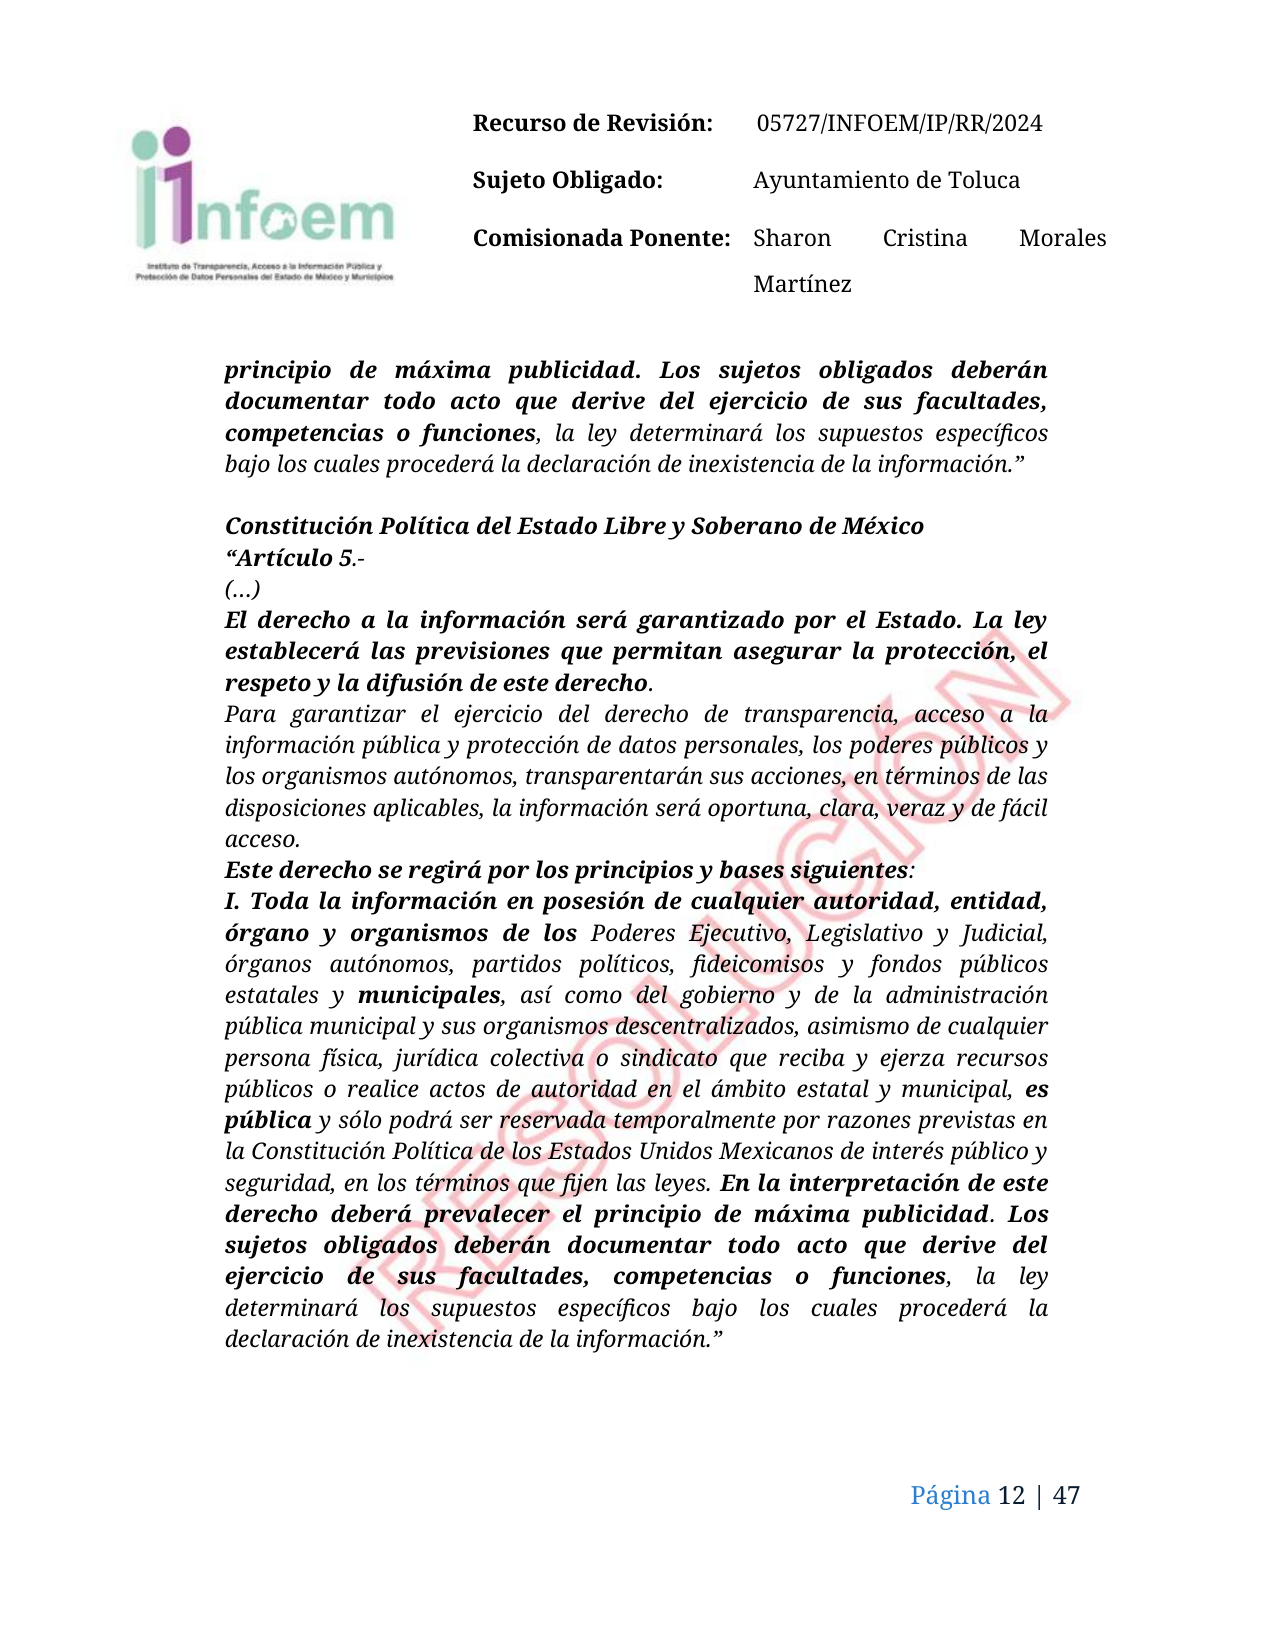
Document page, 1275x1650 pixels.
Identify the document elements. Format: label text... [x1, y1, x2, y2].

text Para garantizar el ejercicio del derecho de transparencia, acceso a la información pública y protección de datos personales, los poderes públicos y los organismos autónomos, transparentarán sus acciones, en términos de las disposiciones aplicables, la información será oportuna, clara, veraz y de fácil acceso. [224, 698, 1051, 854]
text “Artículo 5.- [224, 542, 1051, 573]
text (…) [224, 573, 1051, 604]
picture [2, 61, 1275, 1650]
text Este derecho se regirá por los principios y bases siguientes: [224, 854, 1051, 885]
text I. Toda la información en posesión de cualquier autoridad, entidad, órgano y organismos de los Poderes Ejecutivo, Legislativo y Judicial, órganos autónomos, partidos políticos, fideicomisos y fondos públicos estatales y municipales, así como del gobierno y de la administración pública municipal y sus organismos descentralizados, asimismo de cualquier persona física, jurídica colectiva o sindicato que reciba y ejerza recursos públicos o realice actos de autoridad en el ámbito estatal y municipal, es pública y sólo podrá ser reservada temporalmente por razones previstas en la Constitución Política de los Estados Unidos Mexicanos de interés público y seguridad, en los términos que fijen las leyes. En la interpretación de este derecho deberá prevalecer el principio de máxima publicidad. Los sujetos obligados deberán documentar todo acto que derive del ejercicio de sus facultades, competencias o funciones, la ley determinará los supuestos específicos bajo los cuales procederá la declaración de inexistencia de la información.” [224, 885, 1051, 1354]
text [224, 354, 1051, 479]
text El derecho a la información será garantizado por el Estado. La ley establecerá las previsiones que permitan asegurar la protección, el respeto y la difusión de este derecho. [224, 604, 1051, 698]
text Constitución Política del Estado Libre y Soberano de México [224, 510, 1051, 542]
